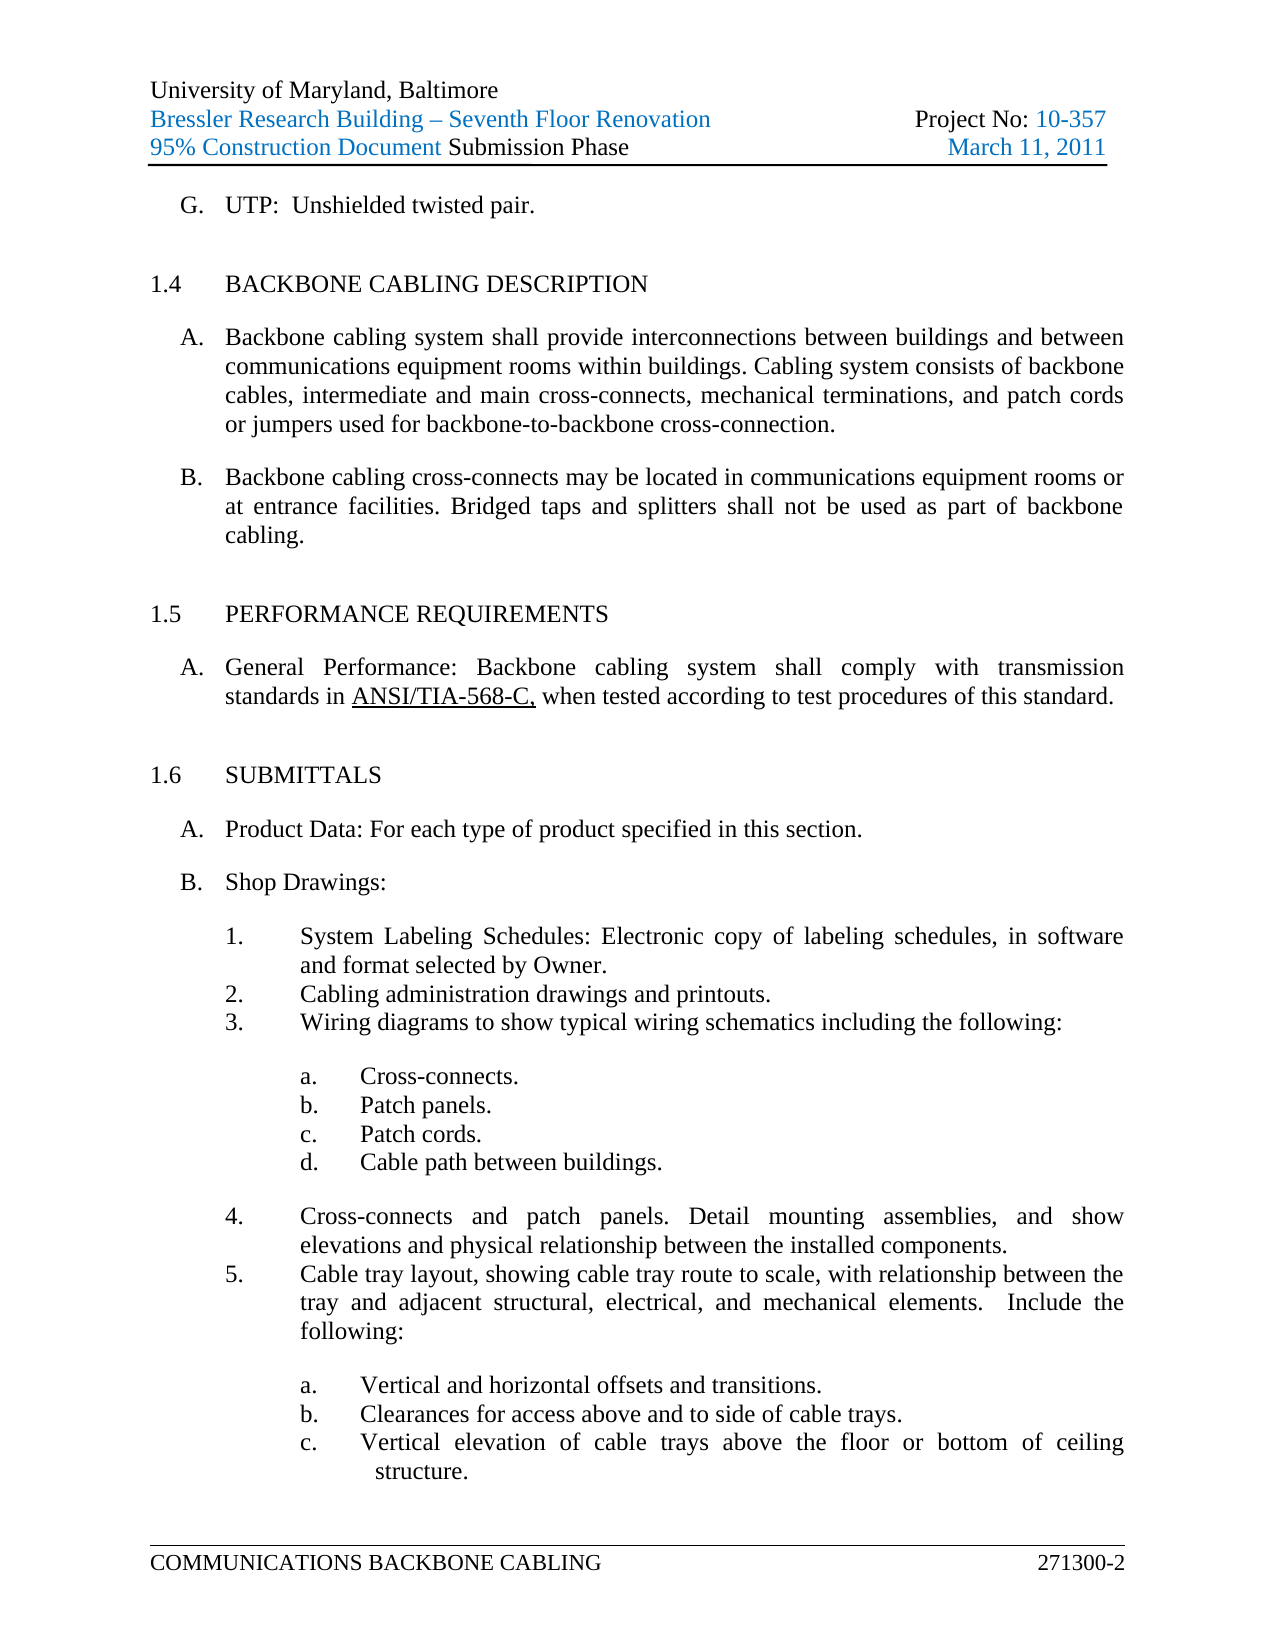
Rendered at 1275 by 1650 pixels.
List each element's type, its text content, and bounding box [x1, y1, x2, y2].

text Patch panels. [300, 1090, 1125, 1119]
text Cross-connects and patch panels. Detail mounting assemblies, and show elevations and physical relationship between the installed components. [225, 1201, 1125, 1259]
text BACKBONE CABLING DESCRIPTION [150, 269, 1125, 297]
text PERFORMANCE REQUIREMENTS [150, 599, 1125, 627]
text Vertical and horizontal offsets and transitions. [300, 1370, 1125, 1399]
text Wiring diagrams to show typical wiring schematics including the following: [225, 1007, 1125, 1036]
text Backbone cabling cross-connects may be located in communications equipment rooms or at entrance facilities. Bridged taps and splitters shall not be used as part of backbone cabling. [180, 462, 1125, 549]
text Vertical elevation of cable trays above the floor or bottom of ceiling structure. [300, 1427, 1125, 1485]
text Cable path between buildings. [300, 1147, 1125, 1176]
text UTP: Unshielded twisted pair. [180, 190, 1125, 219]
text General Performance: Backbone cabling system shall comply with transmission standards in ANSI/TIA-568-C, when tested according to test procedures of this standard. [180, 652, 1125, 710]
text SUBMITTALS [150, 760, 1125, 789]
text Shop Drawings: [180, 867, 1125, 896]
text System Labeling Schedules: Electronic copy of labeling schedules, in software and format selected by Owner. [225, 921, 1125, 979]
text Clearances for access above and to side of cable trays. [300, 1399, 1125, 1427]
text Cross-connects. [300, 1061, 1125, 1090]
text Backbone cabling system shall provide interconnections between buildings and between communications equipment rooms within buildings. Cabling system consists of backbone cables, intermediate and main cross-connects, mechanical terminations, and patch cords or jumpers used for backbone-to-backbone cross-connection. [180, 322, 1125, 437]
text Cable tray layout, showing cable tray route to scale, with relationship between the tray and adjacent structural, electrical, and mechanical elements. Include the following: [225, 1259, 1125, 1345]
text Product Data: For each type of product specified in this section. [180, 814, 1125, 842]
text Patch cords. [300, 1119, 1125, 1147]
text Cabling administration drawings and printouts. [225, 979, 1125, 1007]
